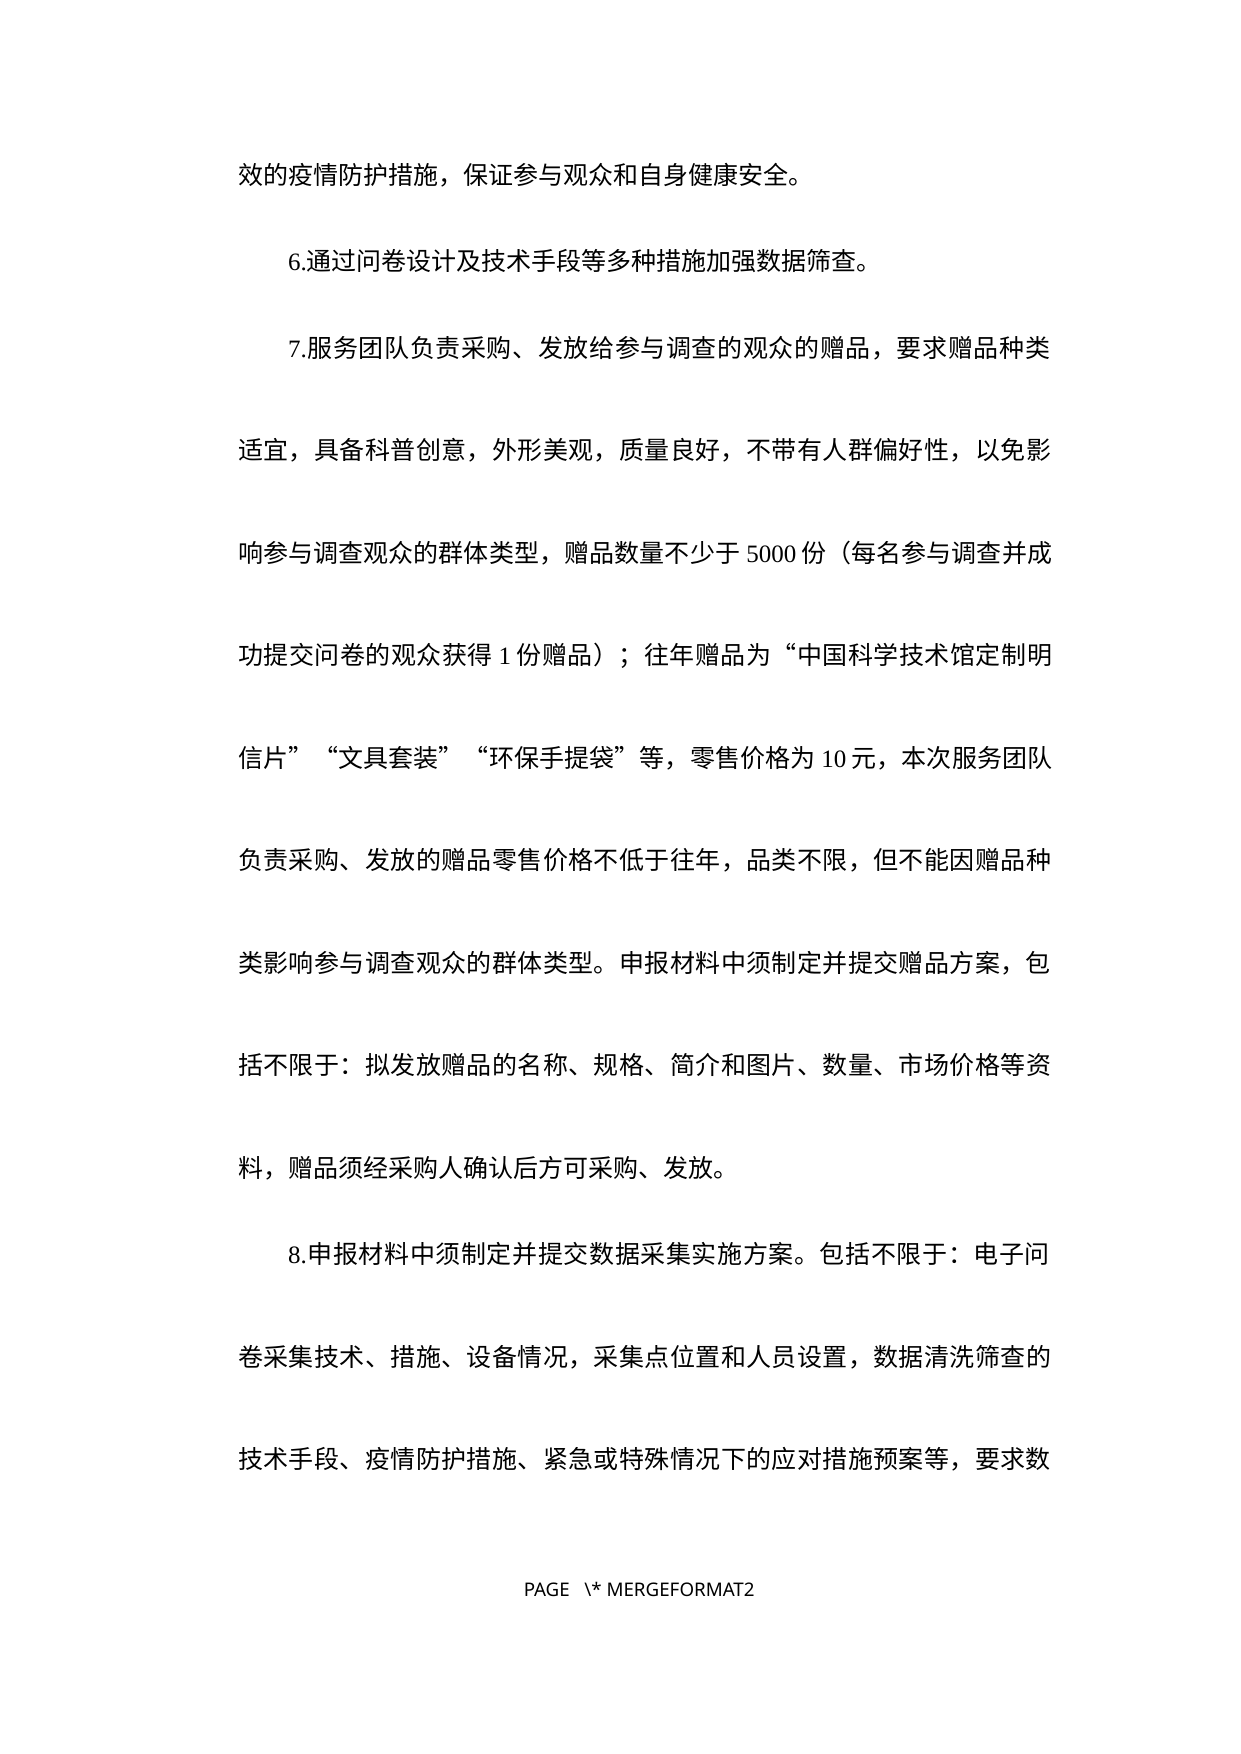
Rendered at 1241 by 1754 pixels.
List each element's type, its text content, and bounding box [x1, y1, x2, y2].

text 7.服务团队负责采购、发放给参与调查的观众的赠品，要求赠品种类适宜，具备科普创意，外形美观，质量良好，不带有人群偏好性，以免影响参与调查观众的群体类型，赠品数量不少于5000份（每名参与调查并成功提交问卷的观众获得1份赠品）；往年赠品为“中国科学技术馆定制明信片”“文具套装”“环保手提袋”等，零售价格为10元，本次服务团队负责采购、发放的赠品零售价格不低于往年，品类不限，但不能因赠品种类影响参与调查观众的群体类型。申报材料中须制定并提交赠品方案，包括不限于：拟发放赠品的名称、规格、简介和图片、数量、市场价格等资料，赠品须经采购人确认后方可采购、发放。 [238, 312, 1052, 1200]
text 6.通过问卷设计及技术手段等多种措施加强数据筛查。 [238, 226, 1052, 294]
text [238, 1218, 1052, 1492]
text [238, 139, 1052, 207]
